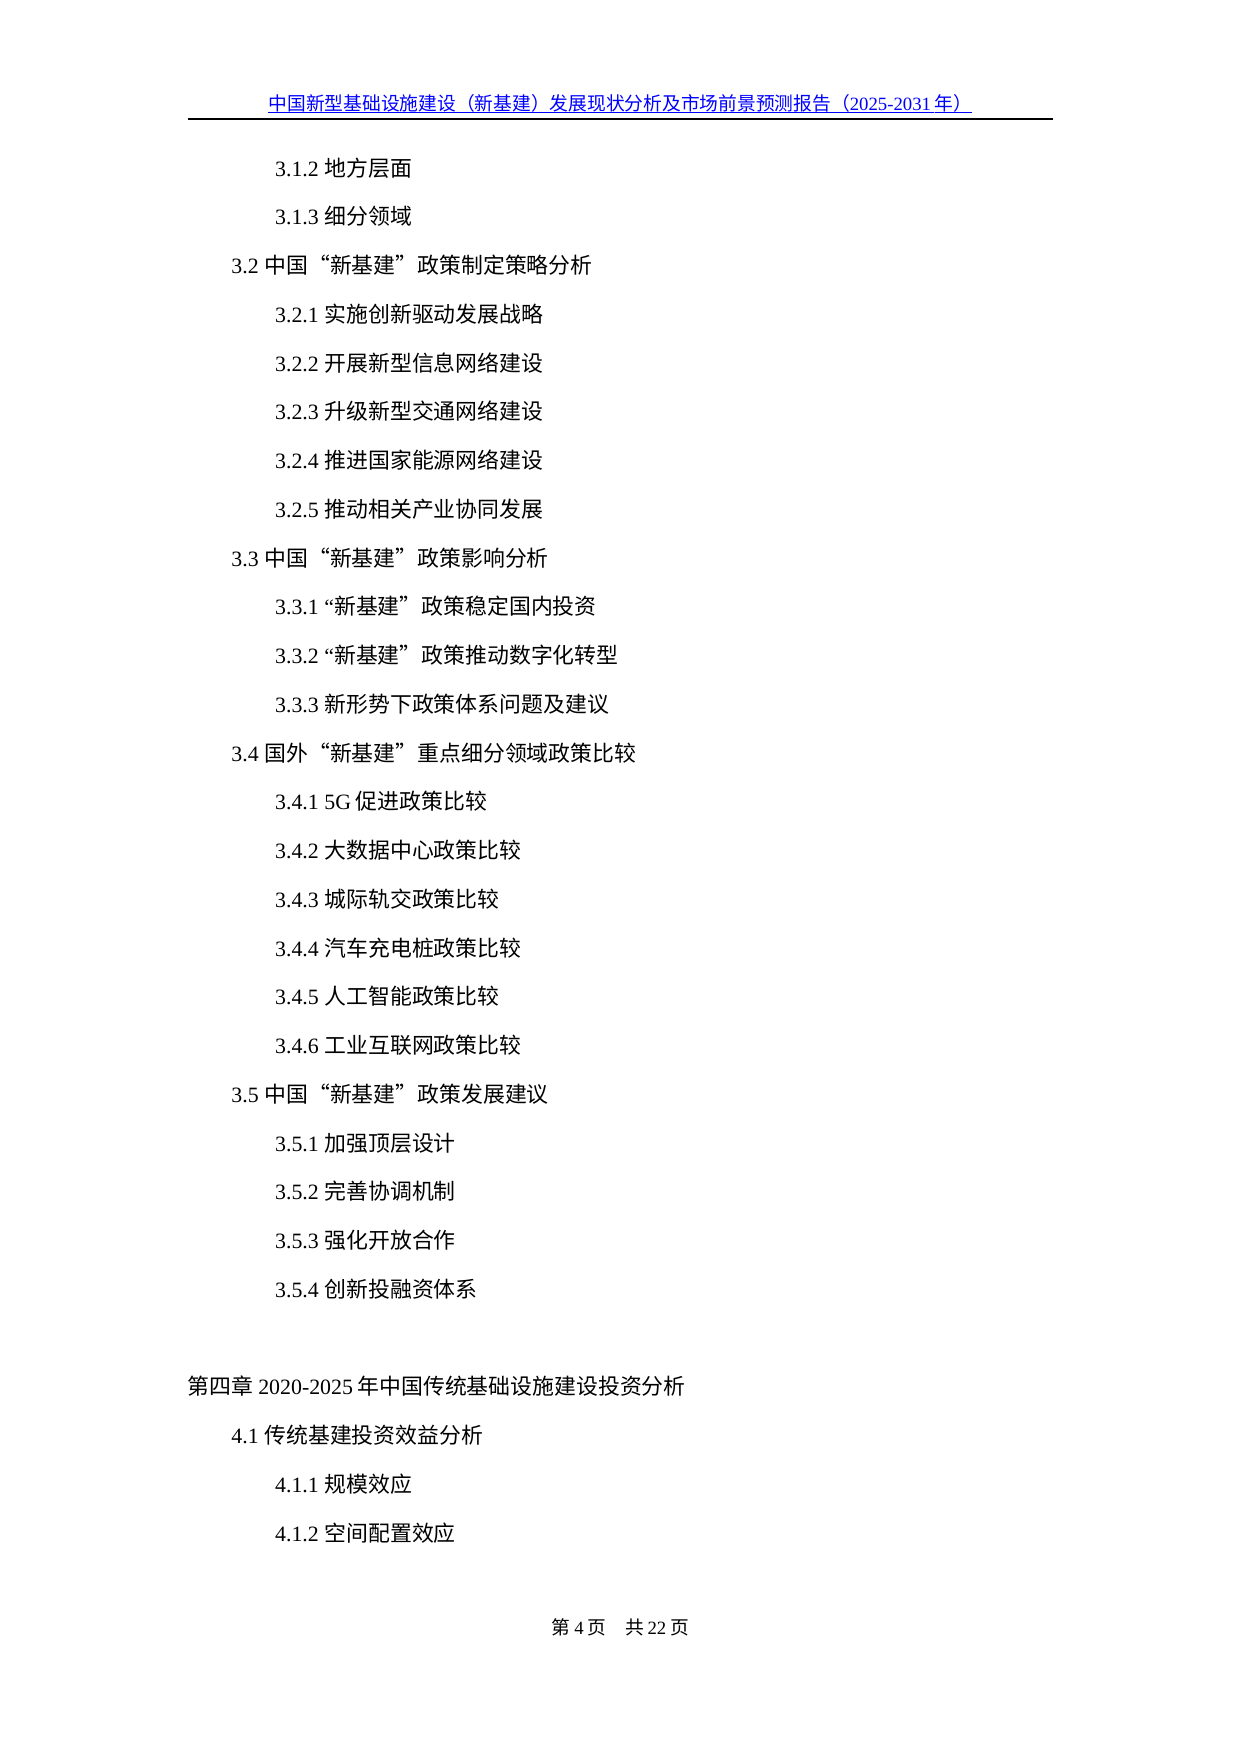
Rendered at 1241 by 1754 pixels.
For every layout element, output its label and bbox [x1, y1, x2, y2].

text [187, 150, 1053, 1548]
